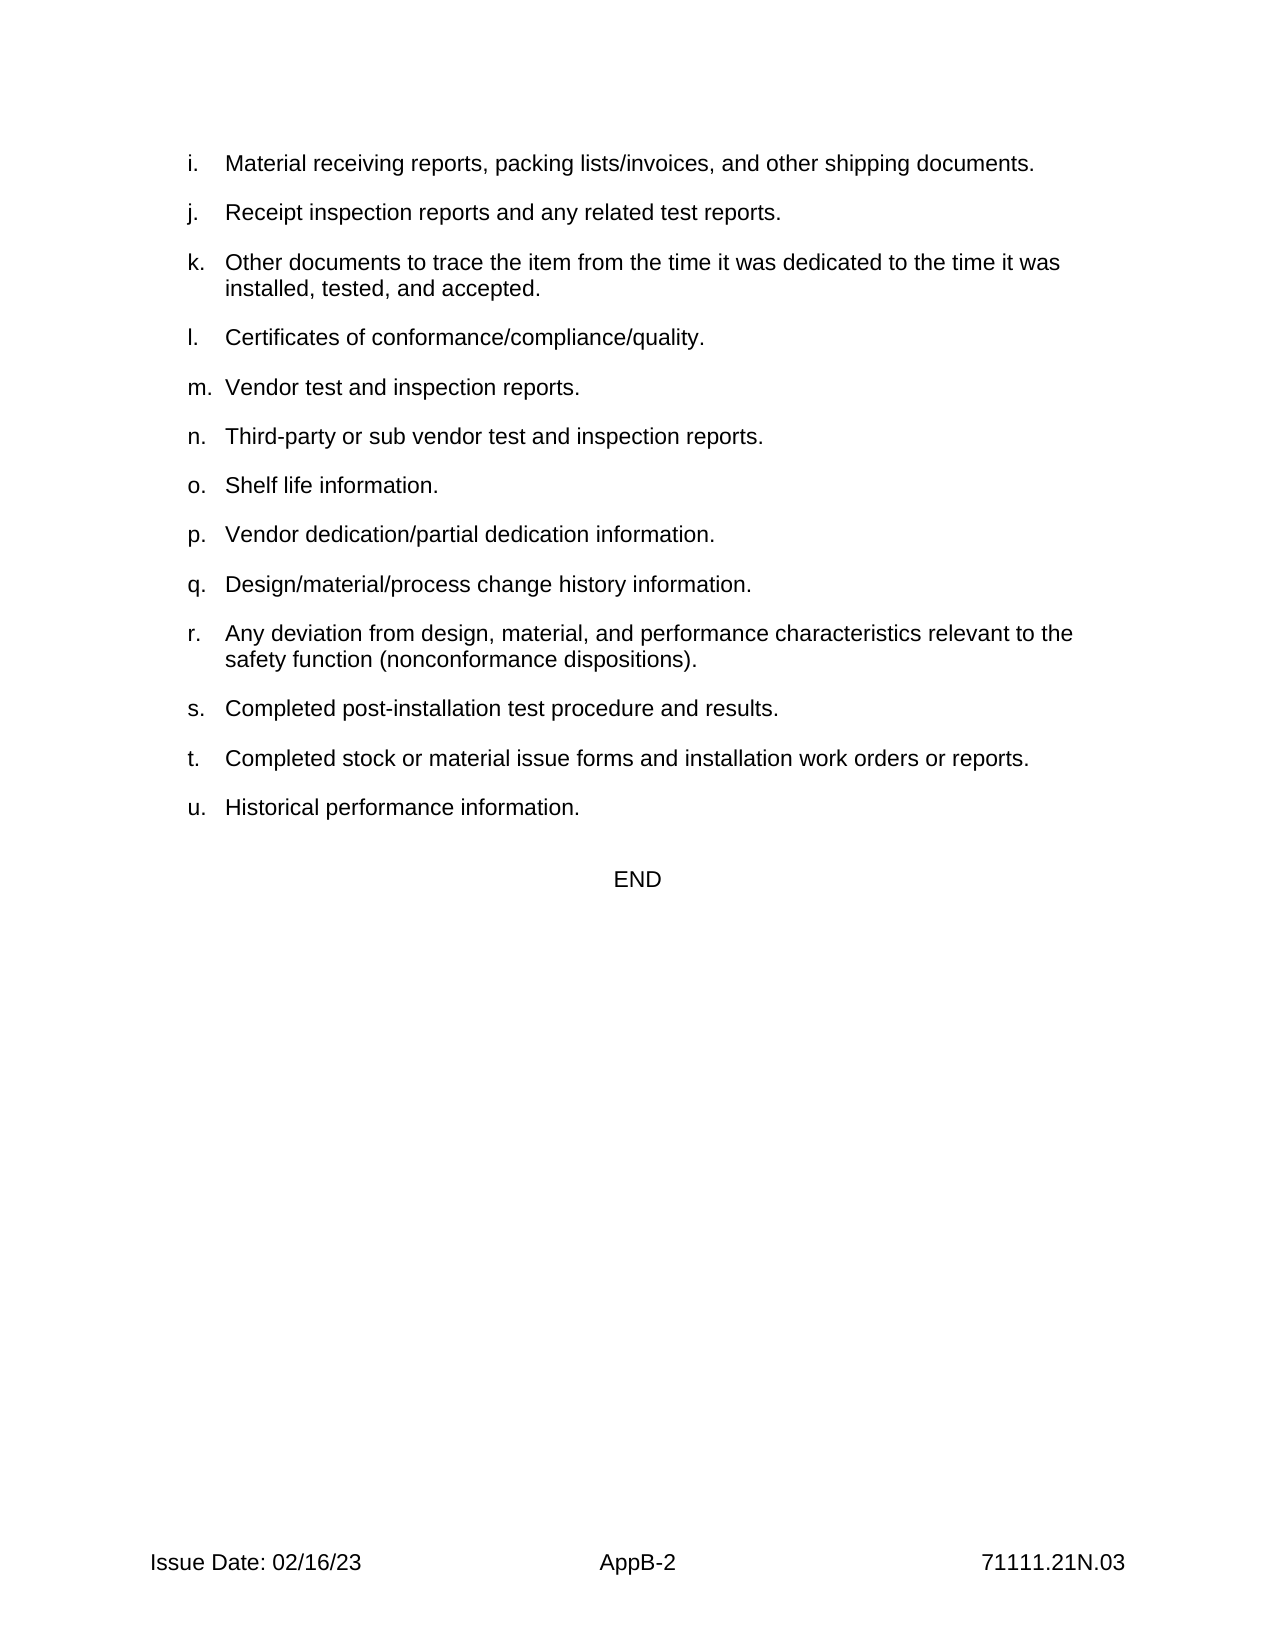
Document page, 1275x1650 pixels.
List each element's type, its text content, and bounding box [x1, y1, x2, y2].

text END [150, 866, 1125, 892]
list Design/material/process change history information. [187, 571, 1125, 597]
list Vendor test and inspection reports. [187, 373, 1125, 400]
list Certificates of conformance/compliance/quality. [187, 324, 1125, 351]
list Completed stock or material issue forms and installation work orders or reports. [187, 745, 1125, 771]
list Third-party or sub vendor test and inspection reports. [187, 423, 1125, 449]
list Shelf life information. [187, 472, 1125, 498]
list Vendor dedication/partial dedication information. [187, 521, 1125, 548]
list Material receiving reports, packing lists/invoices, and other shipping documents. [187, 150, 1125, 176]
list Other documents to trace the item from the time it was dedicated to the time it was installed, tested, and accepted. [187, 248, 1125, 301]
list Receipt inspection reports and any related test reports. [187, 199, 1125, 226]
list Historical performance information. [187, 794, 1125, 820]
list Completed post-installation test procedure and results. [187, 695, 1125, 722]
list Any deviation from design, material, and performance characteristics relevant to the safety function (nonconformance dispositions). [187, 620, 1125, 672]
